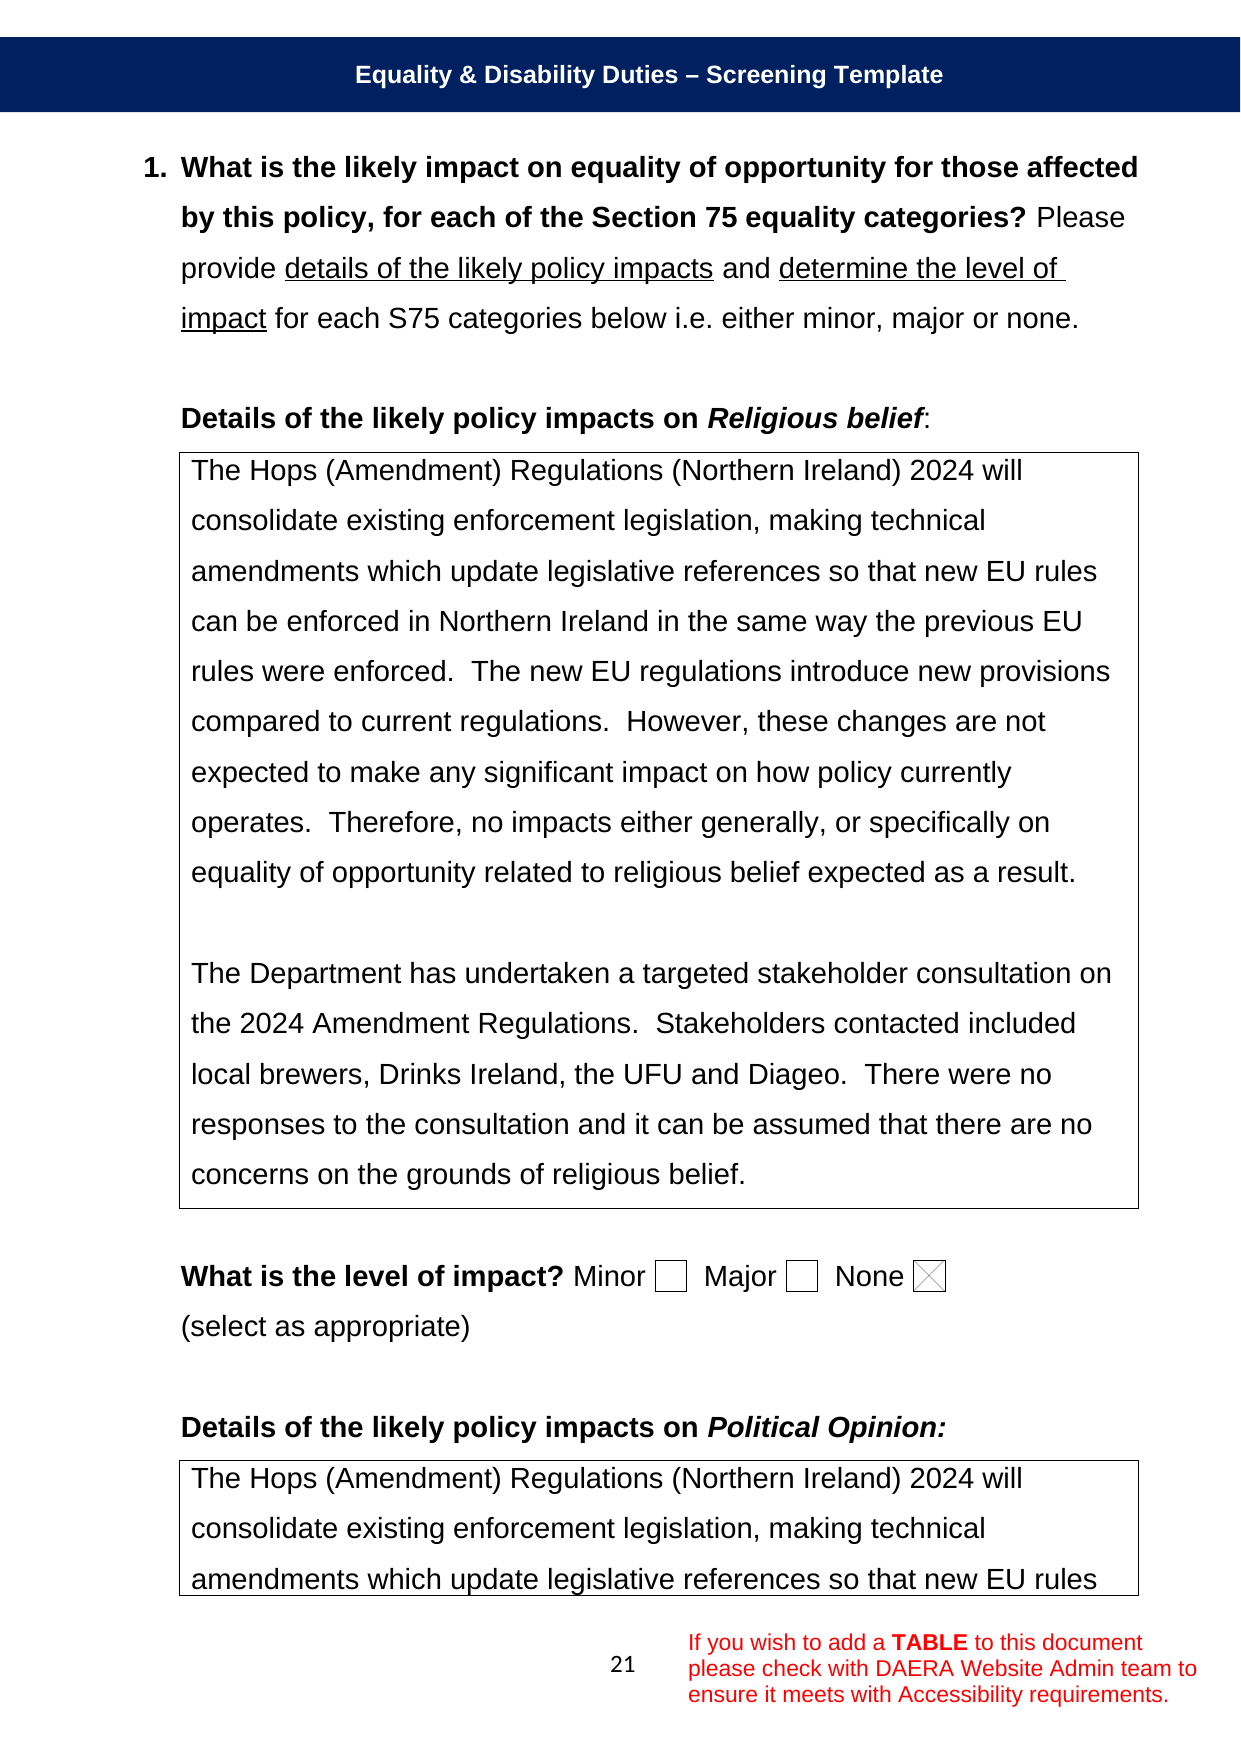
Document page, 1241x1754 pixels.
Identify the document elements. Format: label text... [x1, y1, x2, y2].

text Details of the likely policy impacts on Political Opinion: [181, 1410, 1140, 1443]
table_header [180, 1461, 1138, 1595]
table_header The Hops (Amendment) Regulations (Northern Ireland) 2024 will consolidate existing enforcement legislation, making technical amendments which update legislative references so that new EU rules can be enforced in Northern Ireland in the same way the previous EU rules were enforced. The new EU regulations introduce new provisions compared to current regulations. However, these changes are not expected to make any significant impact on how policy currently operates. Therefore, no impacts either generally, or specifically on equality of opportunity related to religious belief expected as a result. The Department has undertaken a targeted stakeholder consultation on the 2024 Amendment Regulations. Stakeholders contacted included local brewers, Drinks Ireland, the UFU and Diageo. There were no responses to the consultation and it can be assumed that there are no concerns on the grounds of religious belief. [180, 453, 1138, 1207]
text Details of the likely policy impacts on Religious belief: [181, 402, 1140, 435]
list What is the likely impact on equality of opportunity for those affected by this policy, for each of the Section 75 equality categories? Please provide details of the likely policy impacts and determine the level of impact for each S75 categories below i.e. either minor, major or none. [143, 150, 1140, 334]
text What is the level of impact? Minor Major None (select as appropriate) [181, 1259, 1140, 1343]
